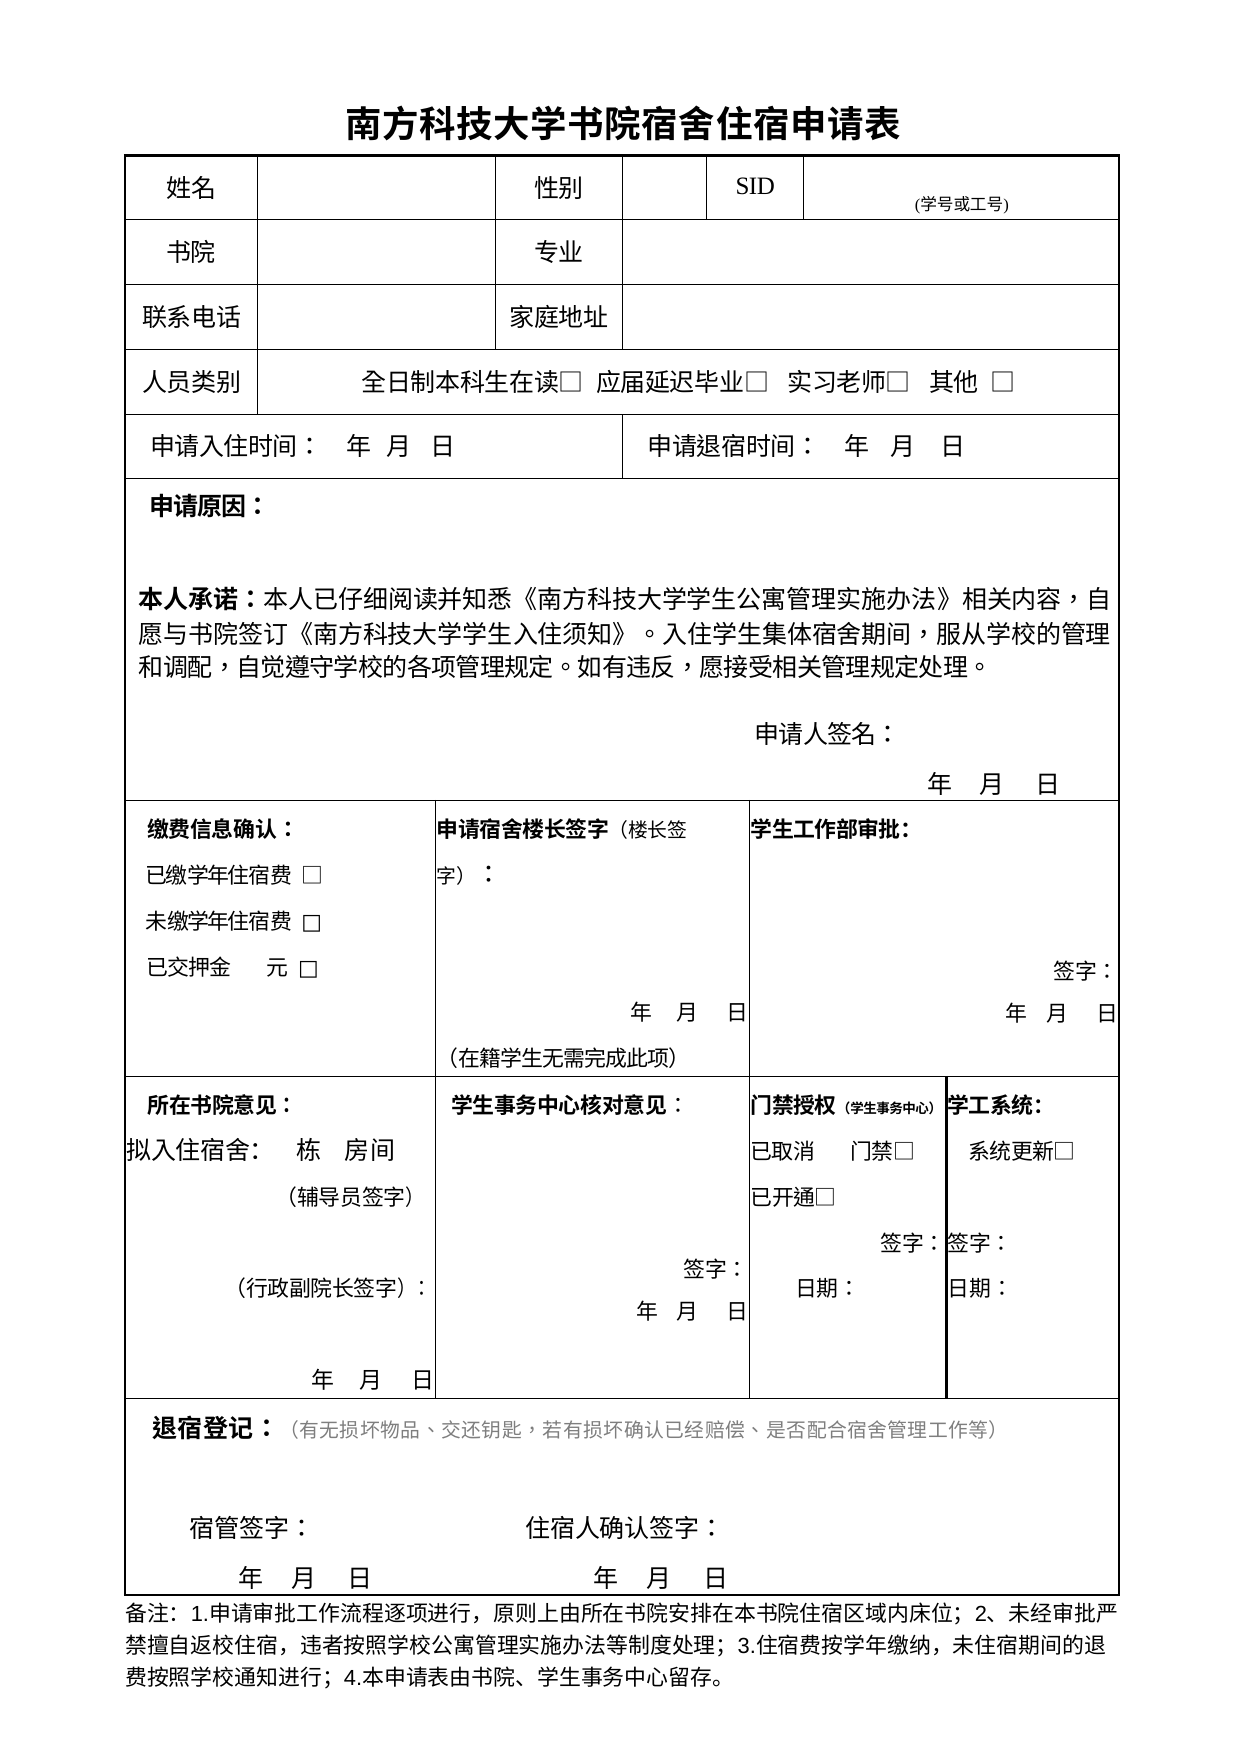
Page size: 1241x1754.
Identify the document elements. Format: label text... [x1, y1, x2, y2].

table_cell 缴费信息确认： 已缴学年住宿费 □ 未缴学年住宿费 □ 已交押金 元 □ [126, 801, 435, 1076]
table_cell [623, 220, 1118, 284]
table_cell 申请原因： 本人承诺：本人已仔细阅读并知悉《南方科技大学学生公寓管理实施办法》相关内容，自愿与书院签订《南方科技大学学生入住须知》。入住学生集体宿舍期间，服从学校的管理和调配，自觉遵守学校的各项管理规定。如有违反，愿接受相关管理规定处理。 申请人签名： 年 月 日 [126, 479, 1118, 800]
table_header 性别 [496, 157, 622, 219]
table_header 姓名 [126, 157, 257, 219]
text 南方科技大学书院宿舍住宿申请表 [125, 101, 1121, 147]
table_header (学号或工号) [804, 157, 1118, 219]
table_cell 退宿登记：（有无损坏物品、交还钥匙，若有损坏确认已经赔偿、是否配合宿舍管理工作等） 宿管签字： 住宿人确认签字： 年 月 日 年 月 日 [126, 1399, 1118, 1594]
table_cell 学生事务中心核对意见： 签字： 年 月 日 [436, 1077, 749, 1398]
table_cell 专业 [496, 220, 622, 284]
table_cell 人员类别 [126, 350, 257, 414]
table_cell 申请入住时间： 年 月 日 [126, 415, 622, 477]
table_cell 申请宿舍楼长签字（楼长签字）： 年 月 日 （在籍学生无需完成此项） [436, 801, 749, 1076]
table_cell [258, 220, 495, 284]
table_header [258, 157, 495, 219]
table_cell [623, 285, 1118, 349]
table_cell 门禁授权（学生事务中心） 已取消 门禁□ 已开通□ 签字： 日期： [750, 1077, 945, 1398]
table_cell 学生工作部审批： 签字： 年 月 日 [750, 801, 1118, 1076]
text 备注：1.申请审批工作流程逐项进行，原则上由所在书院安排在本书院住宿区域内床位；2、未经审批严禁擅自返校住宿，违者按照学校公寓管理实施办法等制度处理；3.住宿费按学年缴纳，未住宿期间的退费按照学校通知进行；4.本申请表由书院、学生事务中心留存。 [125, 1596, 1121, 1691]
table_cell 联系电话 [126, 285, 257, 349]
table_cell [258, 285, 495, 349]
table_cell 申请退宿时间： 年 月 日 [623, 415, 1118, 477]
table_cell 家庭地址 [496, 285, 622, 349]
table_header [623, 157, 706, 219]
table_cell 所在书院意见： 拟入住宿舍： 栋 房间 （辅导员签字） （行政副院长签字）： 年 月 日 [126, 1077, 435, 1398]
table_cell 全日制本科生在读□ 应届延迟毕业□ 实习老师□ 其他 □ [258, 350, 1118, 414]
table_cell 书院 [126, 220, 257, 284]
table_cell 学工系统： 系统更新□ 签字： 日期： [948, 1077, 1118, 1398]
table_header SID [707, 157, 803, 219]
